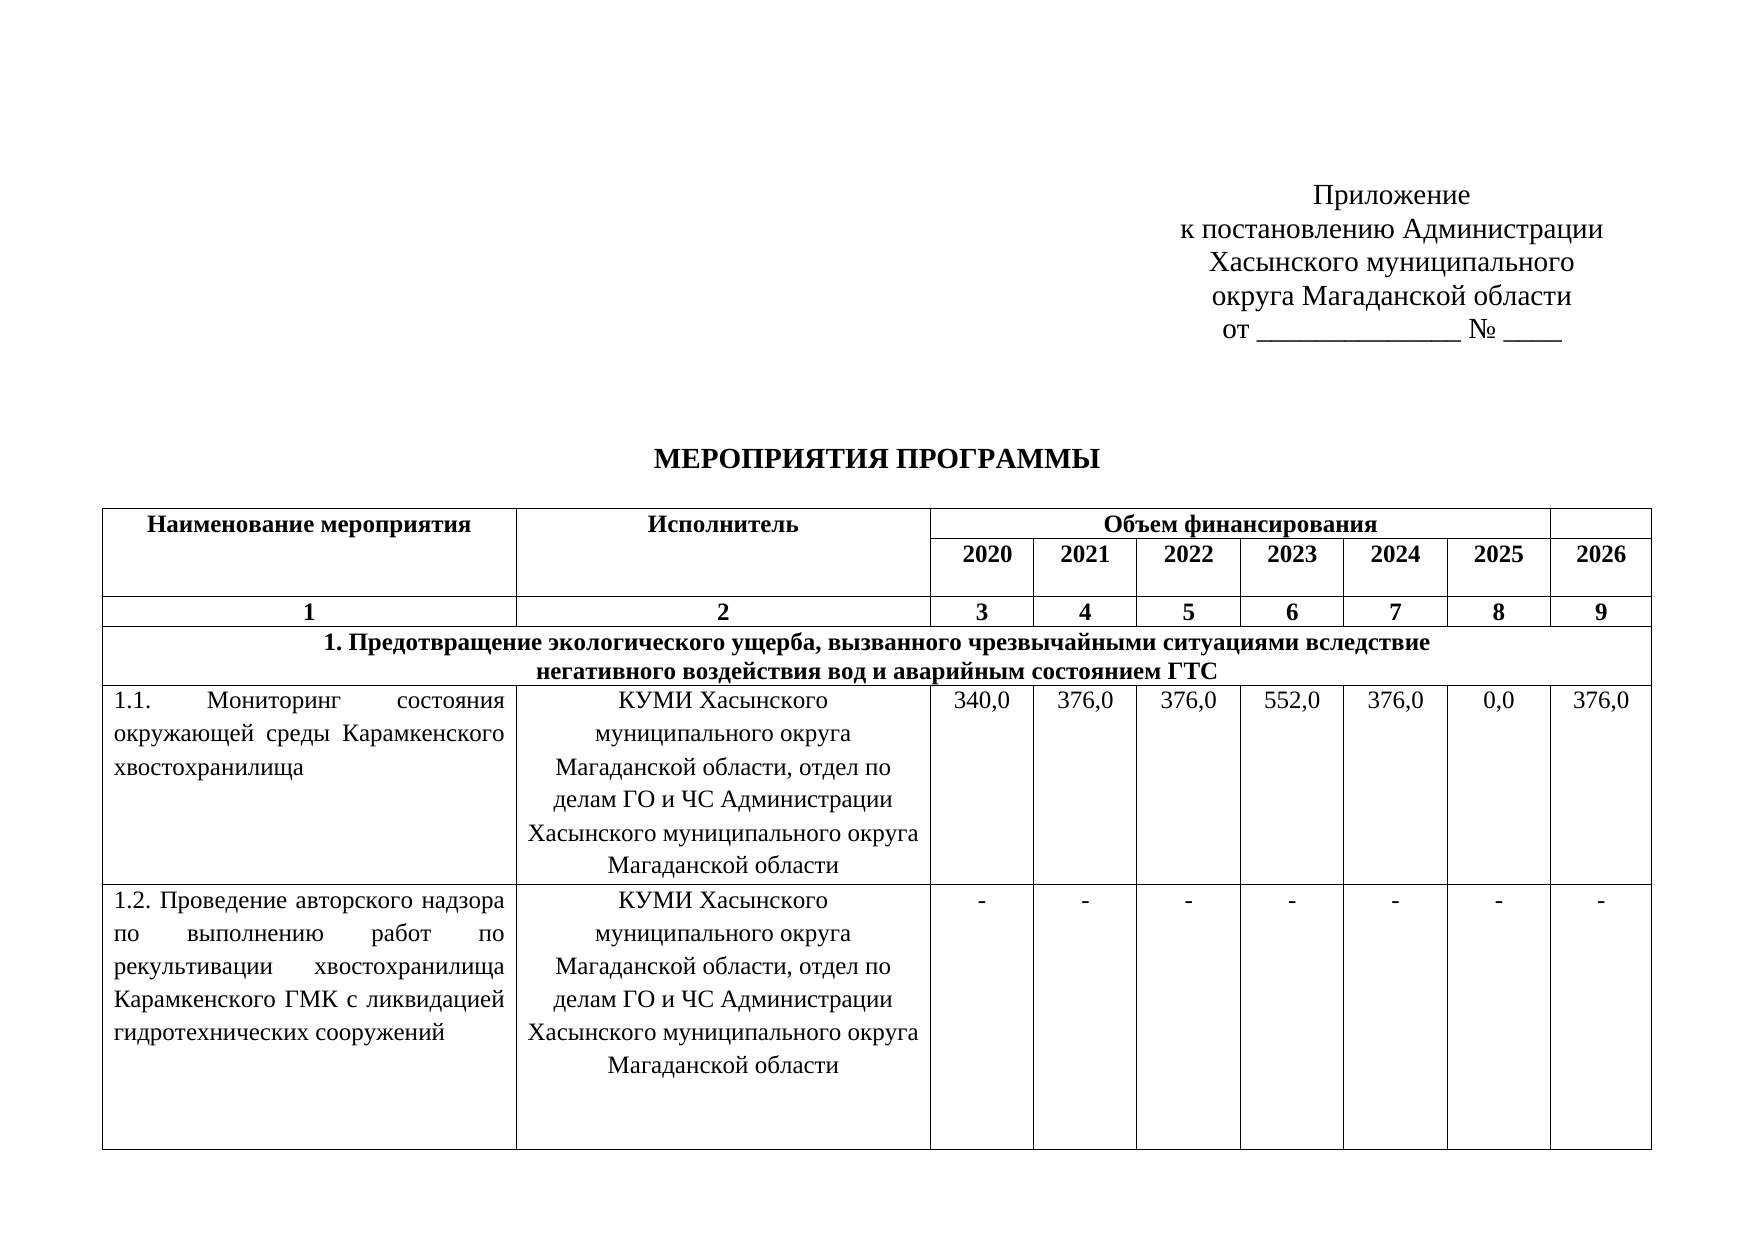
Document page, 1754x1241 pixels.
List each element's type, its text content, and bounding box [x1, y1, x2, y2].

table_header Приложение к постановлению Администрации Хасынского муниципального округа Магаданской области от ______________ № ____ [1157, 177, 1626, 345]
table_cell 9 [1551, 597, 1651, 626]
subtitle МЕРОПРИЯТИЯ ПРОГРАММЫ [118, 441, 1636, 474]
table_cell 376,0 [1034, 686, 1136, 884]
table_cell - [1448, 885, 1550, 1149]
table_cell 1.2. Проведение авторского надзора по выполнению работ по рекультивации хвостохранилища Карамкенского ГМК с ликвидацией гидротехнических сооружений [103, 885, 516, 1149]
table_cell 4 [1034, 597, 1136, 626]
table_cell КУМИ Хасынского муниципального округа Магаданской области, отдел по делам ГО и ЧС Администрации Хасынского муниципального округа Магаданской области [517, 686, 930, 884]
table_cell 1. Предотвращение экологического ущерба, вызванного чрезвычайными ситуациями вследствие негативного воздействия вод и аварийным состоянием ГТС [103, 627, 1651, 684]
table_cell 8 [1448, 597, 1550, 626]
table_cell 2 [517, 597, 930, 626]
table_cell 7 [1344, 597, 1447, 626]
table_cell - [1551, 885, 1651, 1149]
table_cell 2023 [1241, 539, 1343, 596]
table_cell 6 [1241, 597, 1343, 626]
table_cell 376,0 [1344, 686, 1447, 884]
table_cell 376,0 [1137, 686, 1240, 884]
table_cell 5 [1137, 597, 1240, 626]
table_cell 1 [103, 597, 516, 626]
table_cell - [1241, 885, 1343, 1149]
table_cell - [1034, 885, 1136, 1149]
table_header Исполнитель [517, 509, 930, 596]
table_header [1551, 509, 1651, 538]
table_cell 2026 [1551, 539, 1651, 596]
table_cell - [1137, 885, 1240, 1149]
table_header Объем финансирования [931, 509, 1550, 538]
table_cell КУМИ Хасынского муниципального округа Магаданской области, отдел по делам ГО и ЧС Администрации Хасынского муниципального округа Магаданской области [517, 885, 930, 1149]
table_cell 0,0 [1448, 686, 1550, 884]
table_cell 2022 [1137, 539, 1240, 596]
table_cell 552,0 [1241, 686, 1343, 884]
table_header Наименование мероприятия [103, 509, 516, 596]
table_cell 2024 [1344, 539, 1447, 596]
table_cell - [931, 885, 1033, 1149]
table_cell 1.1. Мониторинг состояния окружающей среды Карамкенского хвостохранилища [103, 686, 516, 884]
table_cell 2020 [931, 539, 1033, 596]
table_cell 3 [931, 597, 1033, 626]
table_cell 376,0 [1551, 686, 1651, 884]
table_cell 340,0 [931, 686, 1033, 884]
table_cell 2025 [1448, 539, 1550, 596]
table_cell - [1344, 885, 1447, 1149]
table_cell 2021 [1034, 539, 1136, 596]
